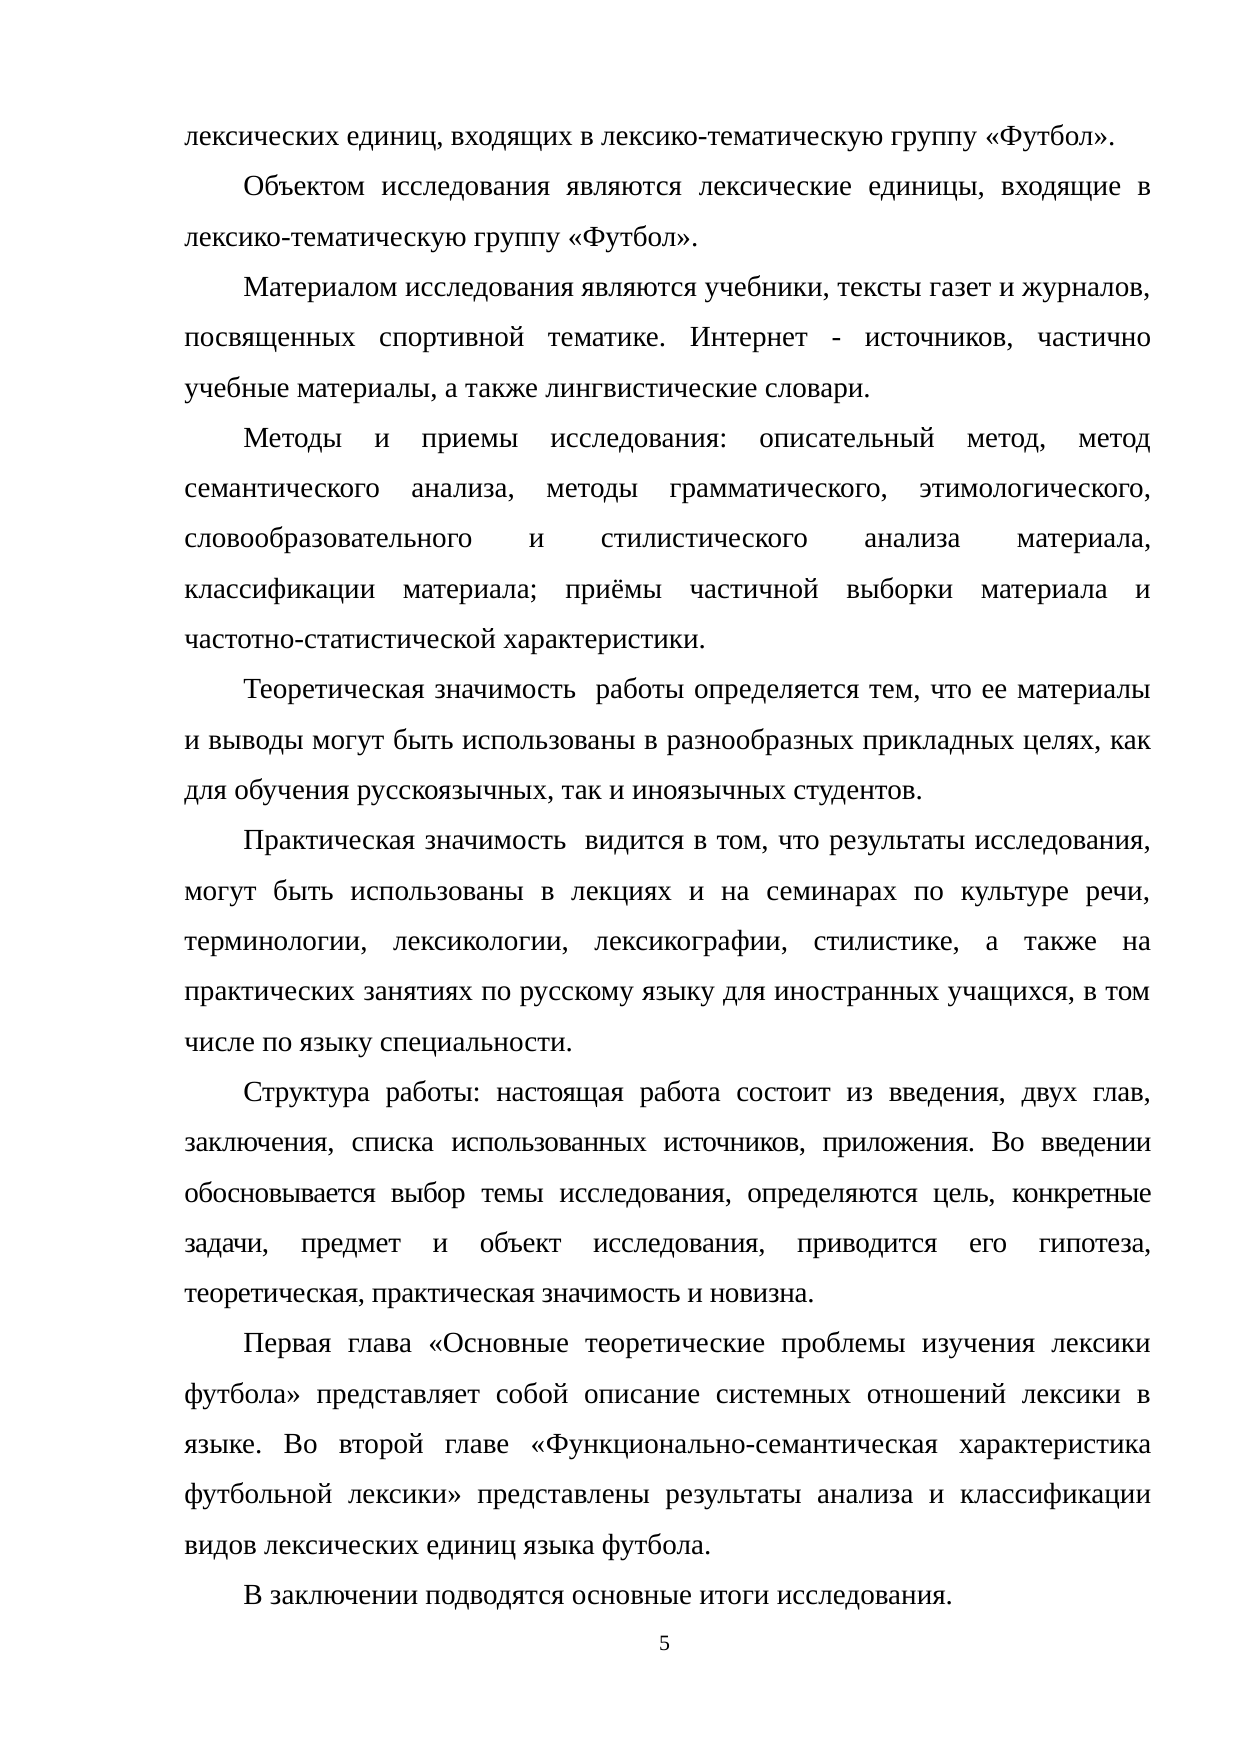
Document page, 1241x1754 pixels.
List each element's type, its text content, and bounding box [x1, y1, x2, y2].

text Теоретическая значимость работы определяется тем, что ее материалы и выводы могут быть использованы в разнообразных прикладных целях, как для обучения русскоязычных, так и иноязычных студентов. [184, 672, 1152, 806]
text Объектом исследования являются лексические единицы, входящие в лексико-тематическую группу «Футбол». [184, 168, 1152, 252]
text Первая глава «Основные теоретические проблемы изучения лексики футбола» представляет собой описание системных отношений лексики в языке. Во второй главе «Функционально-семантическая характеристика футбольной лексики» представлены результаты анализа и классификации видов лексических единиц языка футбола. [184, 1326, 1152, 1560]
text Практическая значимость видится в том, что результаты исследования, могут быть использованы в лекциях и на семинарах по культуре речи, терминологии, лексикологии, лексикографии, стилистике, а также на практических занятиях по русскому языку для иностранных учащихся, в том числе по языку специальности. [184, 822, 1152, 1057]
text Структура работы: настоящая работа состоит из введения, двух глав, заключения, списка использованных источников, приложения. Во введении обосновывается выбор темы исследования, определяются цель, конкретные задачи, предмет и объект исследования, приводится его гипотеза, теоретическая, практическая значимость и новизна. [184, 1074, 1152, 1309]
text Материалом исследования являются учебники, тексты газет и журналов, посвященных спортивной тематике. Интернет - источников, частично учебные материалы, а также лингвистические словари. [184, 269, 1152, 403]
text В заключении подводятся основные итоги исследования. [184, 1577, 1152, 1611]
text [184, 118, 1152, 152]
text Методы и приемы исследования: описательный метод, метод семантического анализа, методы грамматического, этимологического, словообразовательного и стилистического анализа материала, классификации материала; приёмы частичной выборки материала и частотно-статистической характеристики. [184, 420, 1152, 655]
